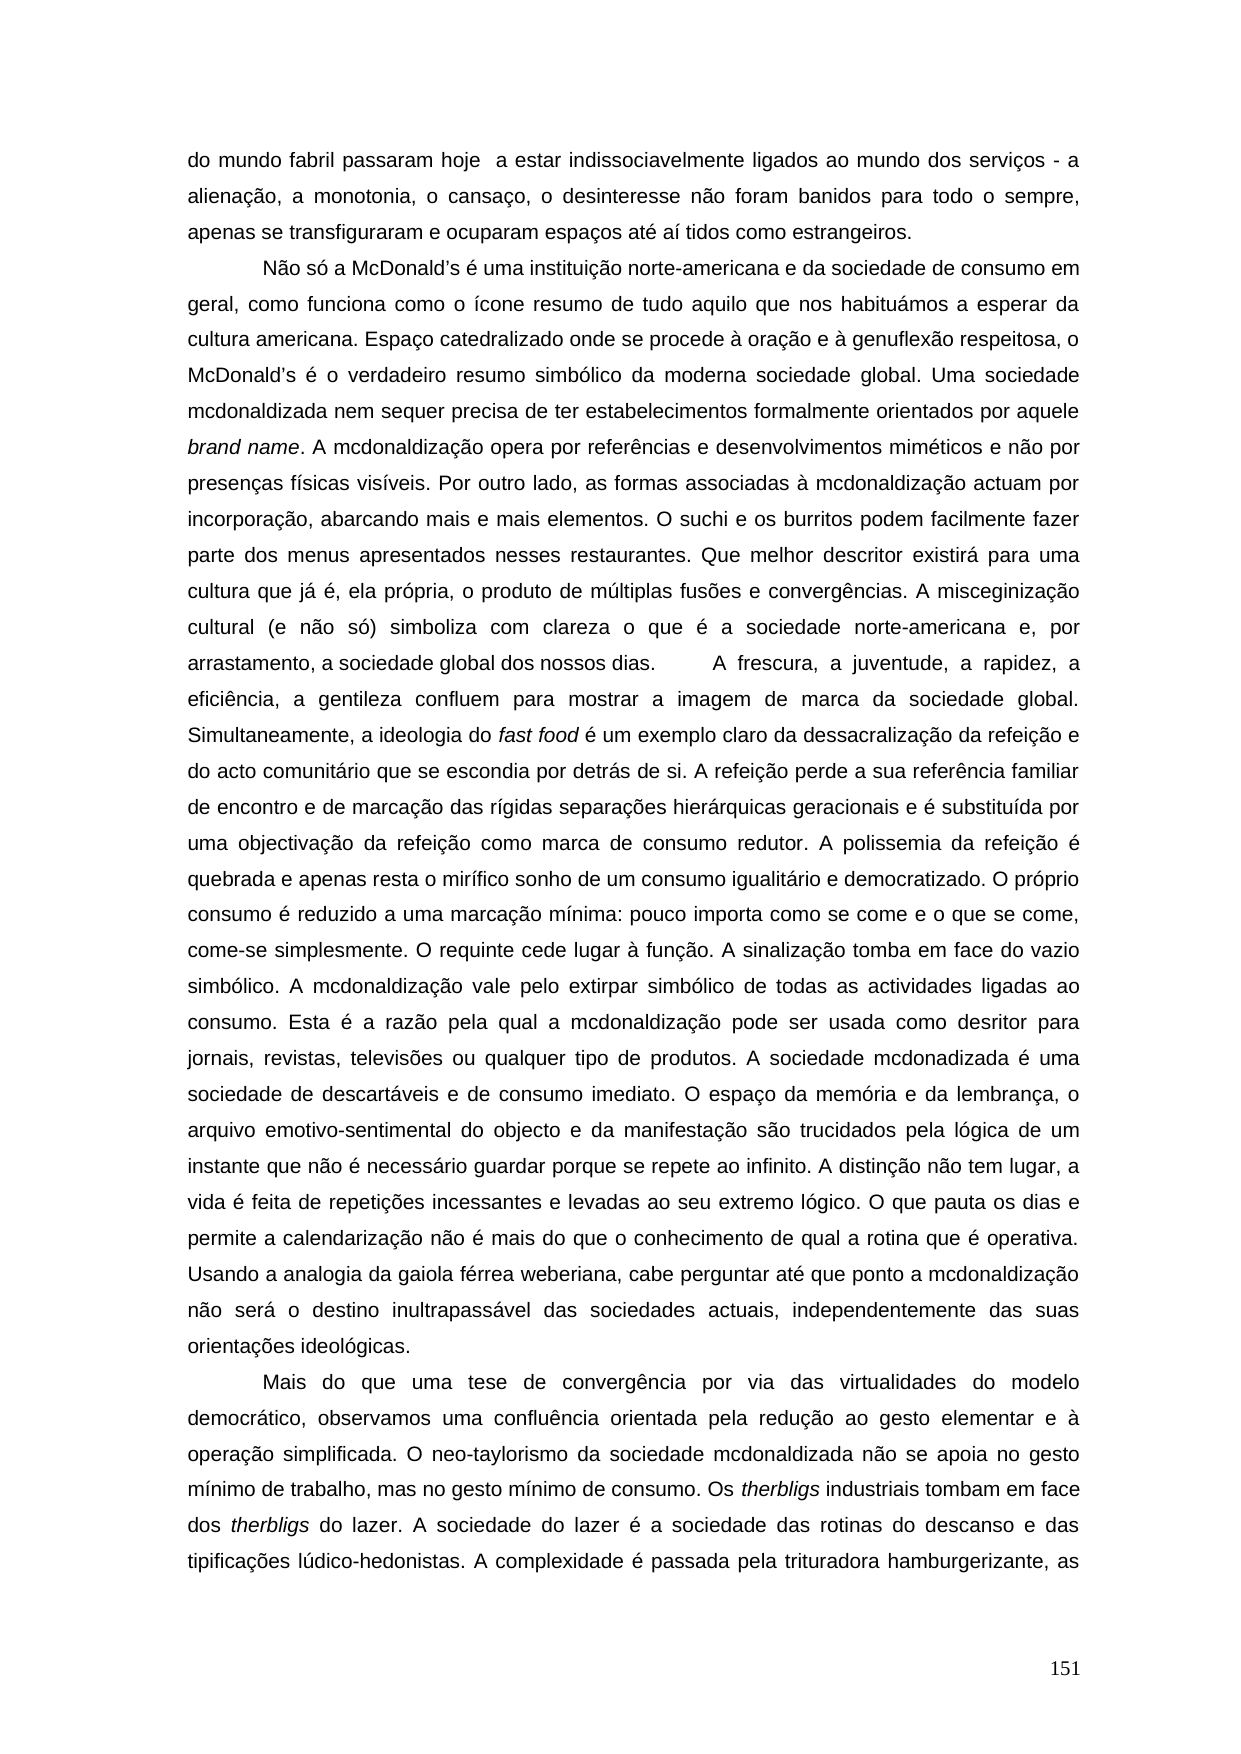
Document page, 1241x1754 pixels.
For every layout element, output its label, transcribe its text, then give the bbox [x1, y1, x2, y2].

text Não só a McDonald’s é uma instituição norte-americana e da sociedade de consumo em geral, como funciona como o ícone resumo de tudo aquilo que nos habituámos a esperar da cultura americana. Espaço catedralizado onde se procede à oração e à genuflexão respeitosa, o McDonald’s é o verdadeiro resumo simbólico da moderna sociedade global. Uma sociedade mcdonaldizada nem sequer precisa de ter estabelecimentos formalmente orientados por aquele brand name. A mcdonaldização opera por referências e desenvolvimentos miméticos e não por presenças físicas visíveis. Por outro lado, as formas associadas à mcdonaldização actuam por incorporação, abarcando mais e mais elementos. O suchi e os burritos podem facilmente fazer parte dos menus apresentados nesses restaurantes. Que melhor descritor existirá para uma cultura que já é, ela própria, o produto de múltiplas fusões e convergências. A misceginização cultural (e não só) simboliza com clareza o que é a sociedade norte-americana e, por arrastamento, a sociedade global dos nossos dias. A frescura, a juventude, a rapidez, a eficiência, a gentileza confluem para mostrar a imagem de marca da sociedade global. Simultaneamente, a ideologia do fast food é um exemplo claro da dessacralização da refeição e do acto comunitário que se escondia por detrás de si. A refeição perde a sua referência familiar de encontro e de marcação das rígidas separações hierárquicas geracionais e é substituída por uma objectivação da refeição como marca de consumo redutor. A polissemia da refeição é quebrada e apenas resta o mirífico sonho de um consumo igualitário e democratizado. O próprio consumo é reduzido a uma marcação mínima: pouco importa como se come e o que se come, come-se simplesmente. O requinte cede lugar à função. A sinalização tomba em face do vazio simbólico. A mcdonaldização vale pelo extirpar simbólico de todas as actividades ligadas ao consumo. Esta é a razão pela qual a mcdonaldização pode ser usada como desritor para jornais, revistas, televisões ou qualquer tipo de produtos. A sociedade mcdonadizada é uma sociedade de descartáveis e de consumo imediato. O espaço da memória e da lembrança, o arquivo emotivo-sentimental do objecto e da manifestação são trucidados pela lógica de um instante que não é necessário guardar porque se repete ao infinito. A distinção não tem lugar, a vida é feita de repetições incessantes e levadas ao seu extremo lógico. O que pauta os dias e permite a calendarização não é mais do que o conhecimento de qual a rotina que é operativa. Usando a analogia da gaiola férrea weberiana, cabe perguntar até que ponto a mcdonaldização não será o destino inultrapassável das sociedades actuais, independentemente das suas orientações ideológicas. [187, 255, 1081, 1357]
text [187, 1369, 1081, 1573]
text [187, 148, 1081, 243]
